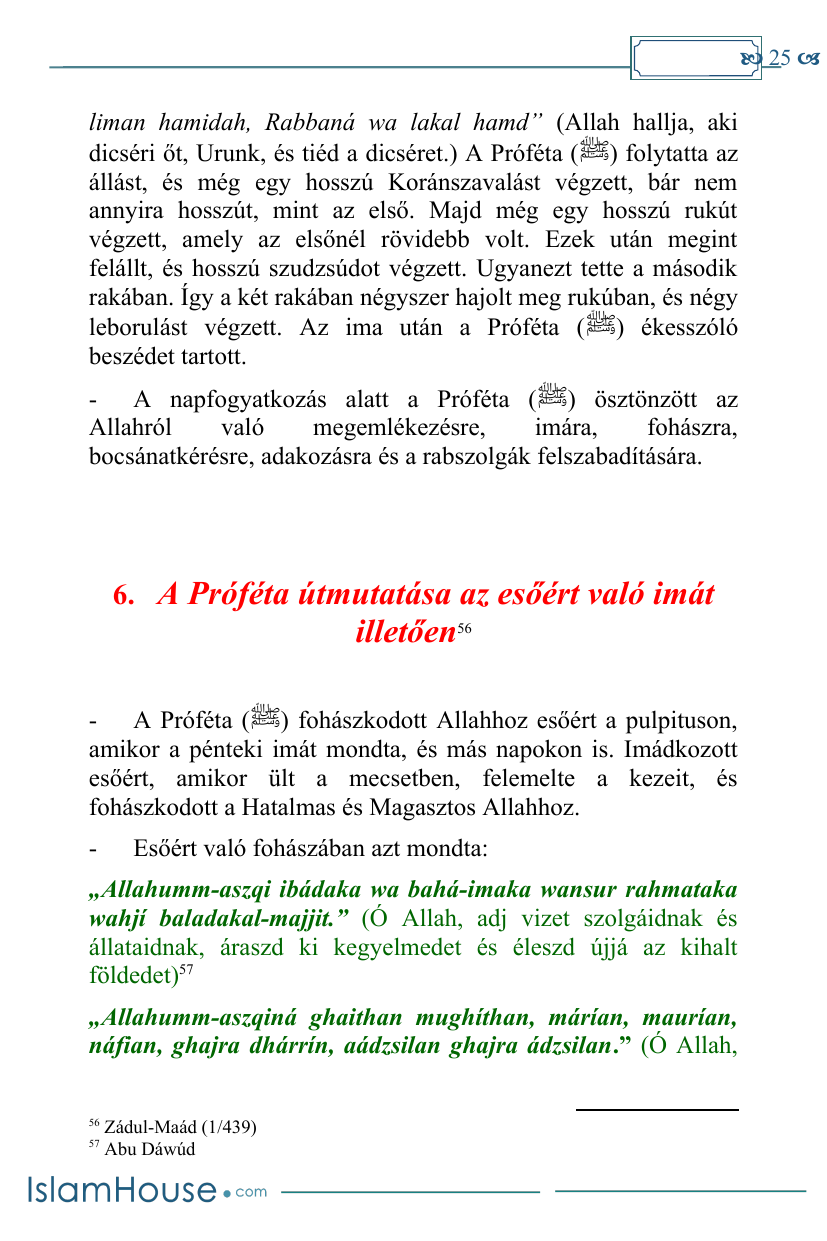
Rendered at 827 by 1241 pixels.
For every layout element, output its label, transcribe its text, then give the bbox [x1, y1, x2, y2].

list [89, 107, 738, 369]
list A Próféta (ﷺ) fohászkodott Allahhoz esőért a pulpituson, amikor a pénteki imát mondta, és más napokon is. Imádkozott esőért, amikor ült a mecsetben, felemelte a kezeit, és fohászkodott a Hatalmas és Magasztos Allahhoz. [89, 704, 738, 821]
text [89, 1002, 738, 1059]
list A Próféta útmutatása az esőért való imát illetően [89, 573, 738, 650]
list A napfogyatkozás alatt a Próféta (ﷺ) ösztönzött az Allahról való megemlékezésre, imára, fohászra, bocsánatkérésre, adakozásra és a rabszolgák felszabadítására. [89, 382, 738, 470]
list Esőért való fohászában azt mondta: [89, 833, 738, 862]
picture [20, 1171, 541, 1209]
picture [548, 1170, 807, 1208]
text „Allahumm-aszqi ibádaka wa bahá-imaka wansur rahmataka wahjí baladakal-majjit.” (Ó Allah, adj vizet szolgáidnak és állataidnak, áraszd ki kegyelmedet és éleszd újjá az kihalt földedet) [89, 874, 738, 989]
